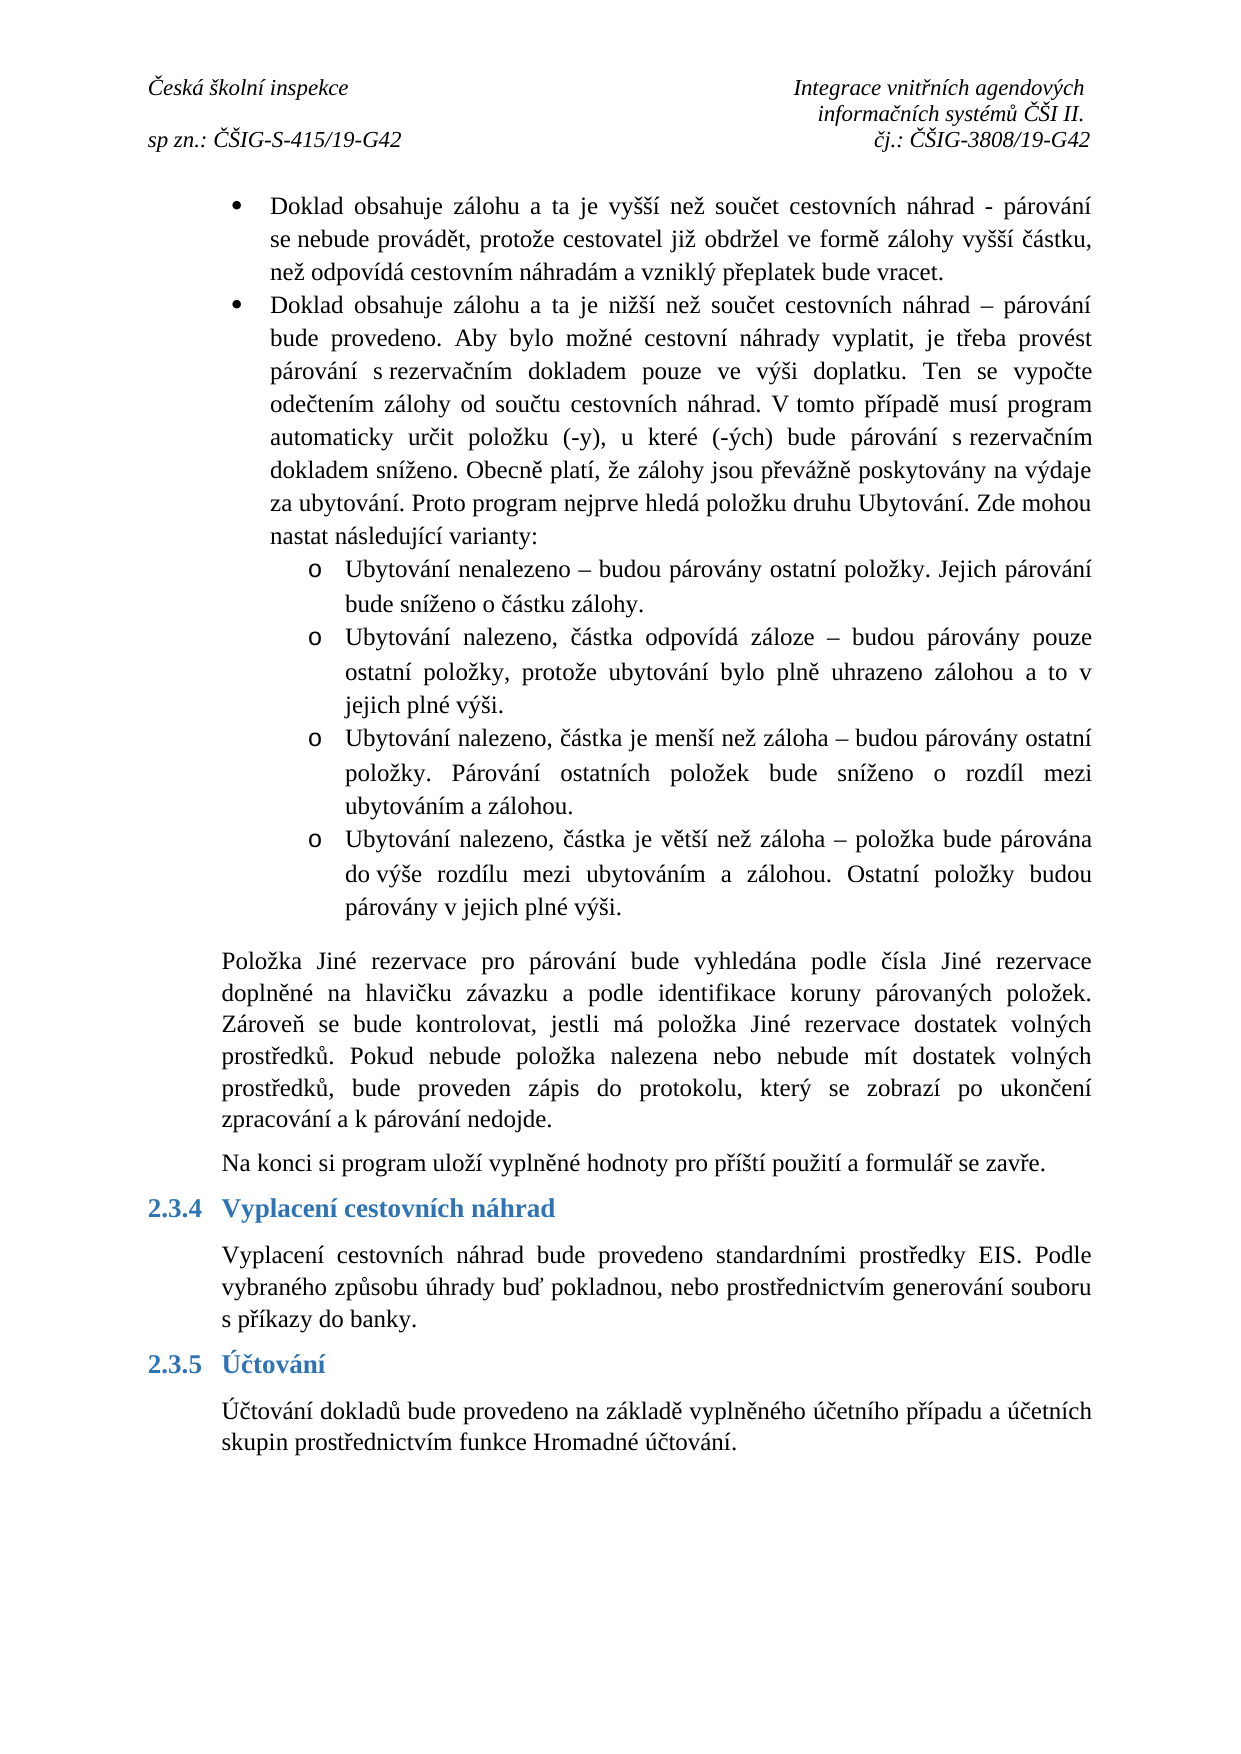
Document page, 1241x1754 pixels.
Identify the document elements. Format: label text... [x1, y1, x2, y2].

list Ubytování nalezeno, částka odpovídá záloze – budou párovány pouze ostatní položky, protože ubytování bylo plně uhrazeno zálohou a to v jejich plné výši. [307, 622, 1093, 719]
text Položka Jiné rezervace pro párování bude vyhledána podle čísla Jiné rezervace doplněné na hlavičku závazku a podle identifikace koruny párovaných položek. Zároveň se bude kontrolovat, jestli má položka Jiné rezervace dostatek volných prostředků. Pokud nebude položka nalezena nebo nebude mít dostatek volných prostředků, bude proveden zápis do protokolu, který se zobrazí po ukončení zpracování a k párování nedojde. [221, 946, 1093, 1133]
text Na konci si program uloží vyplněné hodnoty pro příští použití a formulář se zavře. [221, 1148, 1093, 1177]
text Účtování dokladů bude provedeno na základě vyplněného účetního případu a účetních skupin prostřednictvím funkce Hromadné účtování. [221, 1396, 1093, 1456]
list Ubytování nalezeno, částka je menší než záloha – budou párovány ostatní položky. Párování ostatních položek bude sníženo o rozdíl mezi ubytováním a zálohou. [307, 723, 1093, 820]
subtitle Účtování [148, 1348, 1093, 1379]
text Vyplacení cestovních náhrad bude provedeno standardními prostředky EIS. Podle vybraného způsobu úhrady buď pokladnou, nebo prostřednictvím generování souboru s příkazy do banky. [221, 1241, 1093, 1332]
list Ubytování nalezeno, částka je větší než záloha – položka bude párována do výše rozdílu mezi ubytováním a zálohou. Ostatní položky budou párovány v jejich plné výši. [307, 824, 1093, 921]
list Ubytování nenalezeno – budou párovány ostatní položky. Jejich párování bude sníženo o částku zálohy. [307, 554, 1093, 618]
list Doklad obsahuje zálohu a ta je nižší než součet cestovních náhrad – párování bude provedeno. Aby bylo možné cestovní náhrady vyplatit, je třeba provést párování s rezervačním dokladem pouze ve výši doplatku. Ten se vypočte odečtením zálohy od součtu cestovních náhrad. V tomto případě musí program automaticky určit položku (-y), u které (-ých) bude párování s rezervačním dokladem sníženo. Obecně platí, že zálohy jsou převážně poskytovány na výdaje za ubytování. Proto program nejprve hledá položku druhu Ubytování. Zde mohou nastat následující varianty: [232, 290, 1093, 550]
subtitle Vyplacení cestovních náhrad [148, 1192, 1093, 1223]
list Doklad obsahuje zálohu a ta je vyšší než součet cestovních náhrad - párování se nebude provádět, protože cestovatel již obdržel ve formě zálohy vyšší částku, než odpovídá cestovním náhradám a vzniklý přeplatek bude vracet. [232, 191, 1093, 286]
